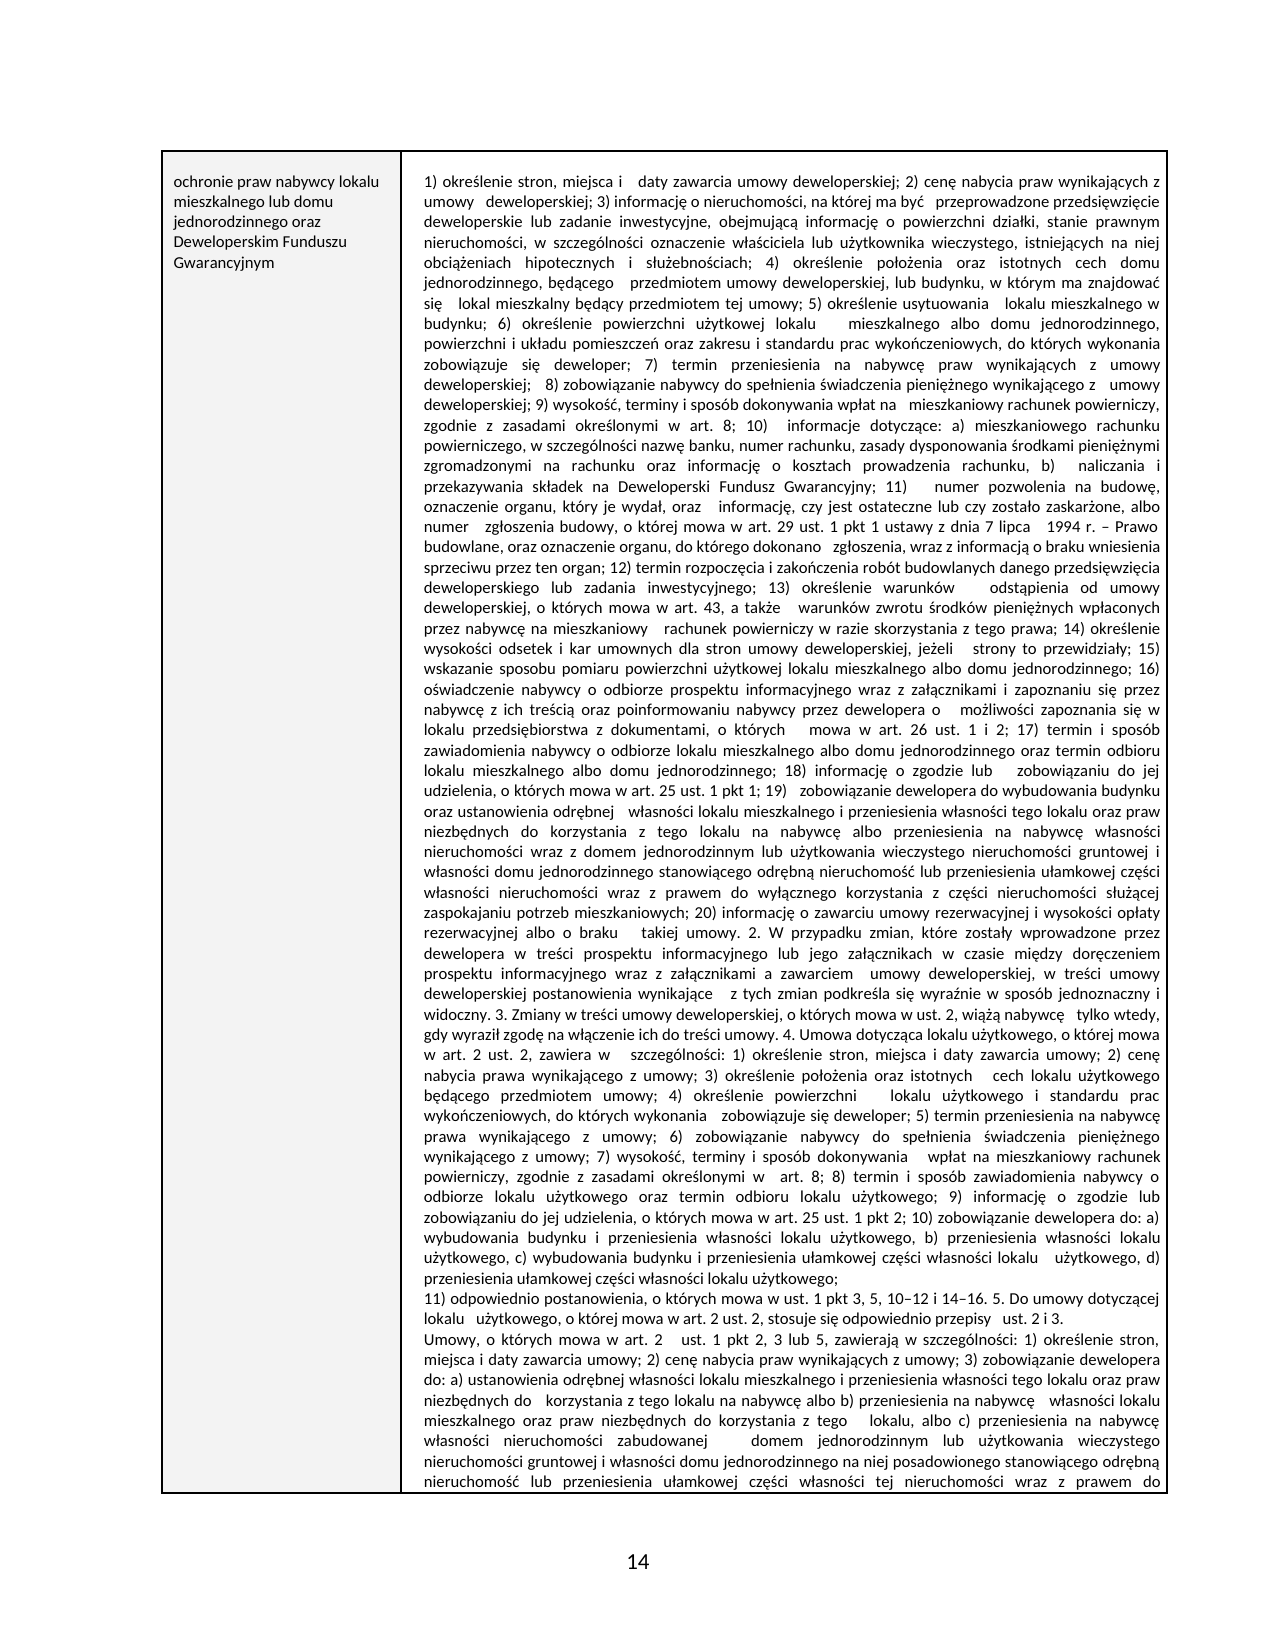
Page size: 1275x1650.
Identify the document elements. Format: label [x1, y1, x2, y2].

table_cell [163, 152, 400, 1492]
table_cell [402, 152, 1166, 1492]
